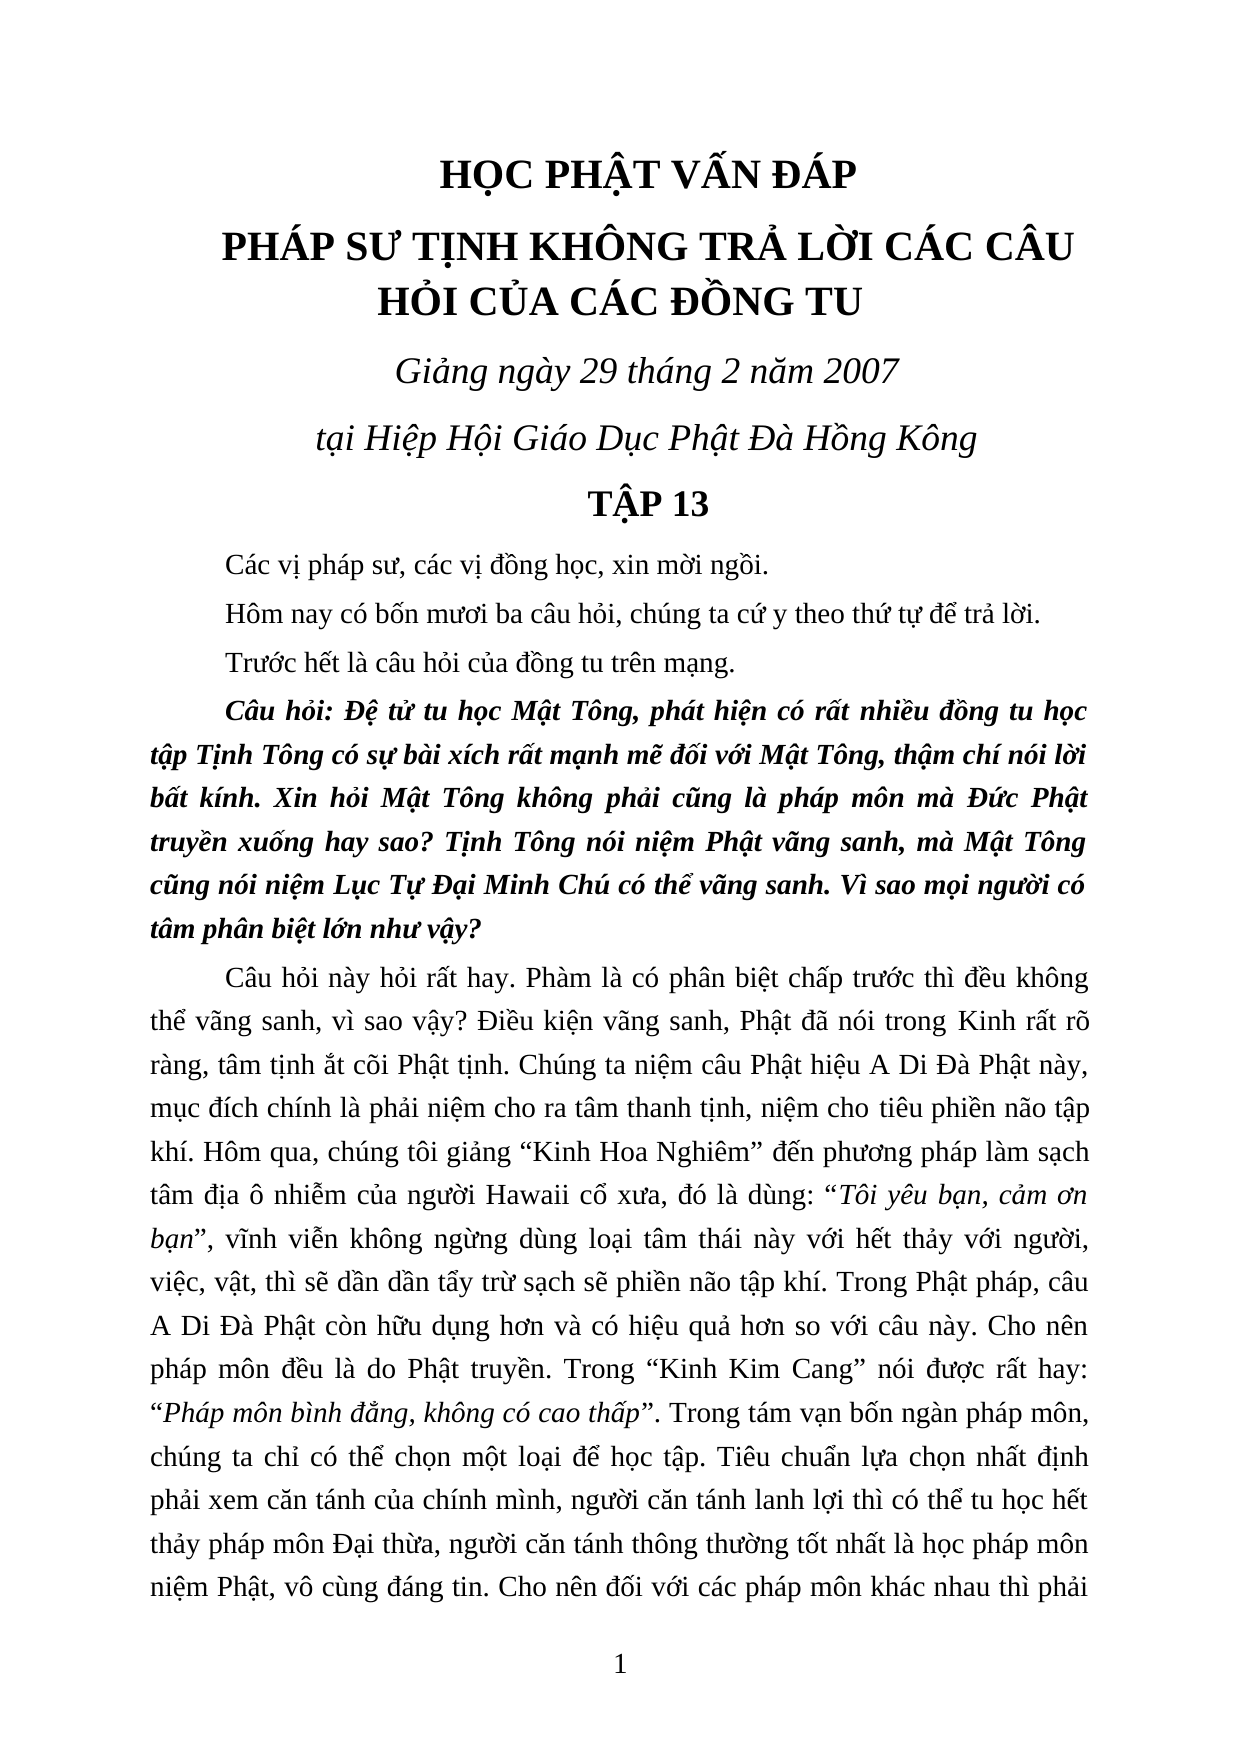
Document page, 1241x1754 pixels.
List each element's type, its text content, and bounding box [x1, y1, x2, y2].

text Câu hỏi: Đệ tử tu học Mật Tông, phát hiện có rất nhiều đồng tu học tập Tịnh Tông có sự bài xích rất mạnh mẽ đối với Mật Tông, thậm chí nói lời bất kính. Xin hỏi Mật Tông không phải cũng là pháp môn mà Đức Phật truyền xuống hay sao? Tịnh Tông nói niệm Phật vãng sanh, mà Mật Tông cũng nói niệm Lục Tự Đại Minh Chú có thể vãng sanh. Vì sao mọi người có tâm phân biệt lớn như vậy? [150, 693, 1090, 944]
text PHÁP SƯ TỊNH KHÔNG TRẢ LỜI CÁC CÂU HỎI CỦA CÁC ĐỒNG TU [150, 222, 1090, 325]
text tại Hiệp Hội Giáo Dục Phật Đà Hồng Kông [150, 415, 1090, 458]
text Trước hết là câu hỏi của đồng tu trên mạng. [150, 645, 1090, 678]
text Các vị pháp sư, các vị đồng học, xin mời ngồi. [150, 547, 1090, 581]
text Hôm nay có bốn mươi ba câu hỏi, chúng ta cứ y theo thứ tự để trả lời. [150, 596, 1090, 629]
text TẬP 13 [150, 481, 1090, 524]
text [150, 960, 1090, 1603]
text Giảng ngày 29 tháng 2 năm 2007 [150, 349, 1090, 392]
text HỌC PHẬT VẤN ĐÁP [150, 150, 1090, 198]
